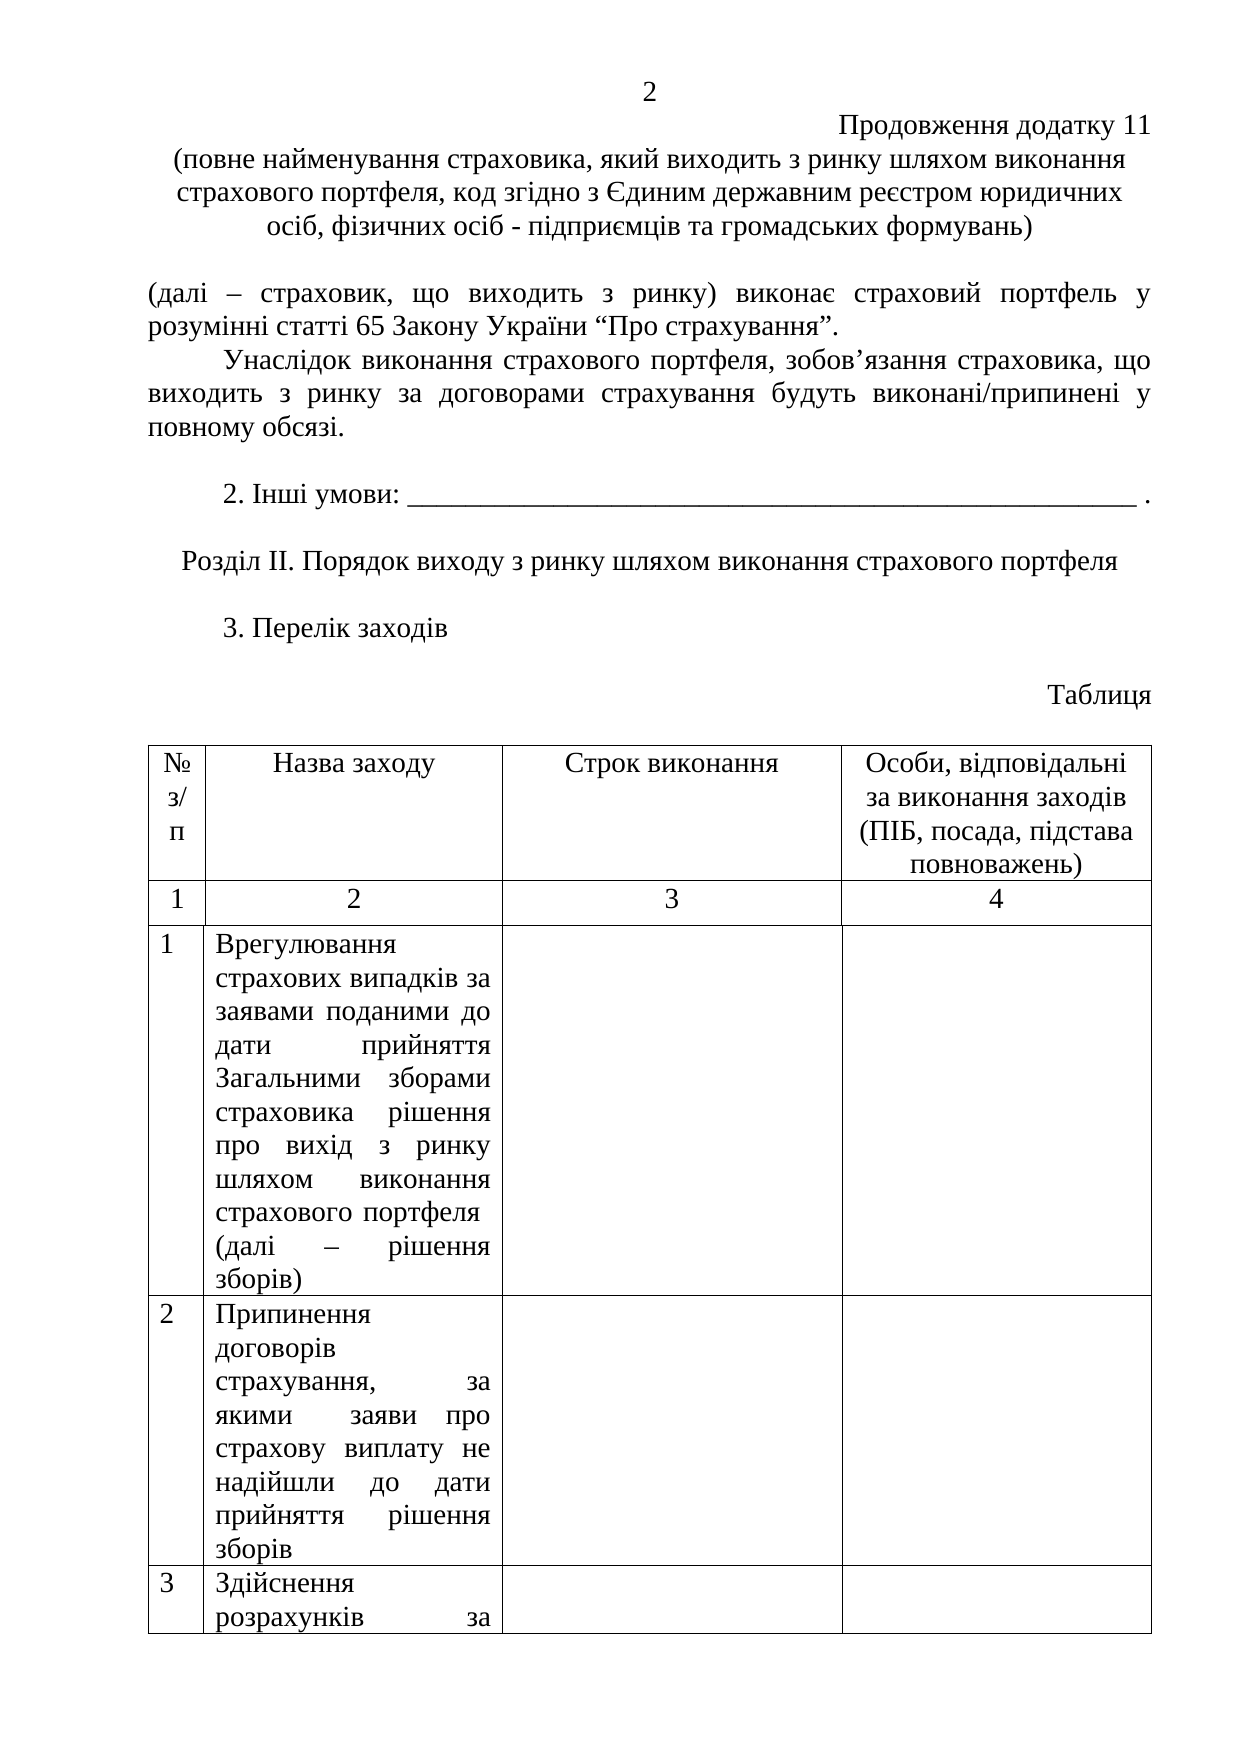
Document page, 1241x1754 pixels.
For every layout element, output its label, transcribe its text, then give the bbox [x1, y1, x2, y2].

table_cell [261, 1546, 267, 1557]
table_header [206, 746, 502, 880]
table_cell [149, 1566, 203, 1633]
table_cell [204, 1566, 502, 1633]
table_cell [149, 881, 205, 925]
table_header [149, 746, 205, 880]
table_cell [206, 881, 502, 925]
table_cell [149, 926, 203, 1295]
text (далі – страховик, що виходить з ринку) виконає страховий портфель у розумінні статті 65 Закону України “Про страхування”. [148, 275, 1152, 342]
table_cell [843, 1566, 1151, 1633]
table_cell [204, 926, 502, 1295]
text Унаслідок виконання страхового портфеля, зобов’язання страховика, що виходить з ринку за договорами страхування будуть виконані/припинені у повному обсязі. [148, 342, 1152, 443]
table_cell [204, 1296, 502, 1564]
text 2. Інші умови: __________________________________________________ . [148, 476, 1152, 510]
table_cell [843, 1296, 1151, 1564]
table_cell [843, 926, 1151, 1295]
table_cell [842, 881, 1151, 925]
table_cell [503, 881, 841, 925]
text Таблиця [148, 677, 1152, 711]
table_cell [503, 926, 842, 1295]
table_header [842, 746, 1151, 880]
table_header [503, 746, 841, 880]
text (повне найменування страховика, який виходить з ринку шляхом виконання страхового портфеля, код згідно з Єдиним державним реєстром юридичних осіб, фізичних осіб - підприємців та громадських формувань) [148, 141, 1152, 241]
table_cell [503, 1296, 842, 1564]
text 3. Перелік заходів [148, 610, 1152, 644]
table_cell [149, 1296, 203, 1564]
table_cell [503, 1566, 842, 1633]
text Розділ ІІ. Порядок виходу з ринку шляхом виконання страхового портфеля [148, 543, 1152, 577]
